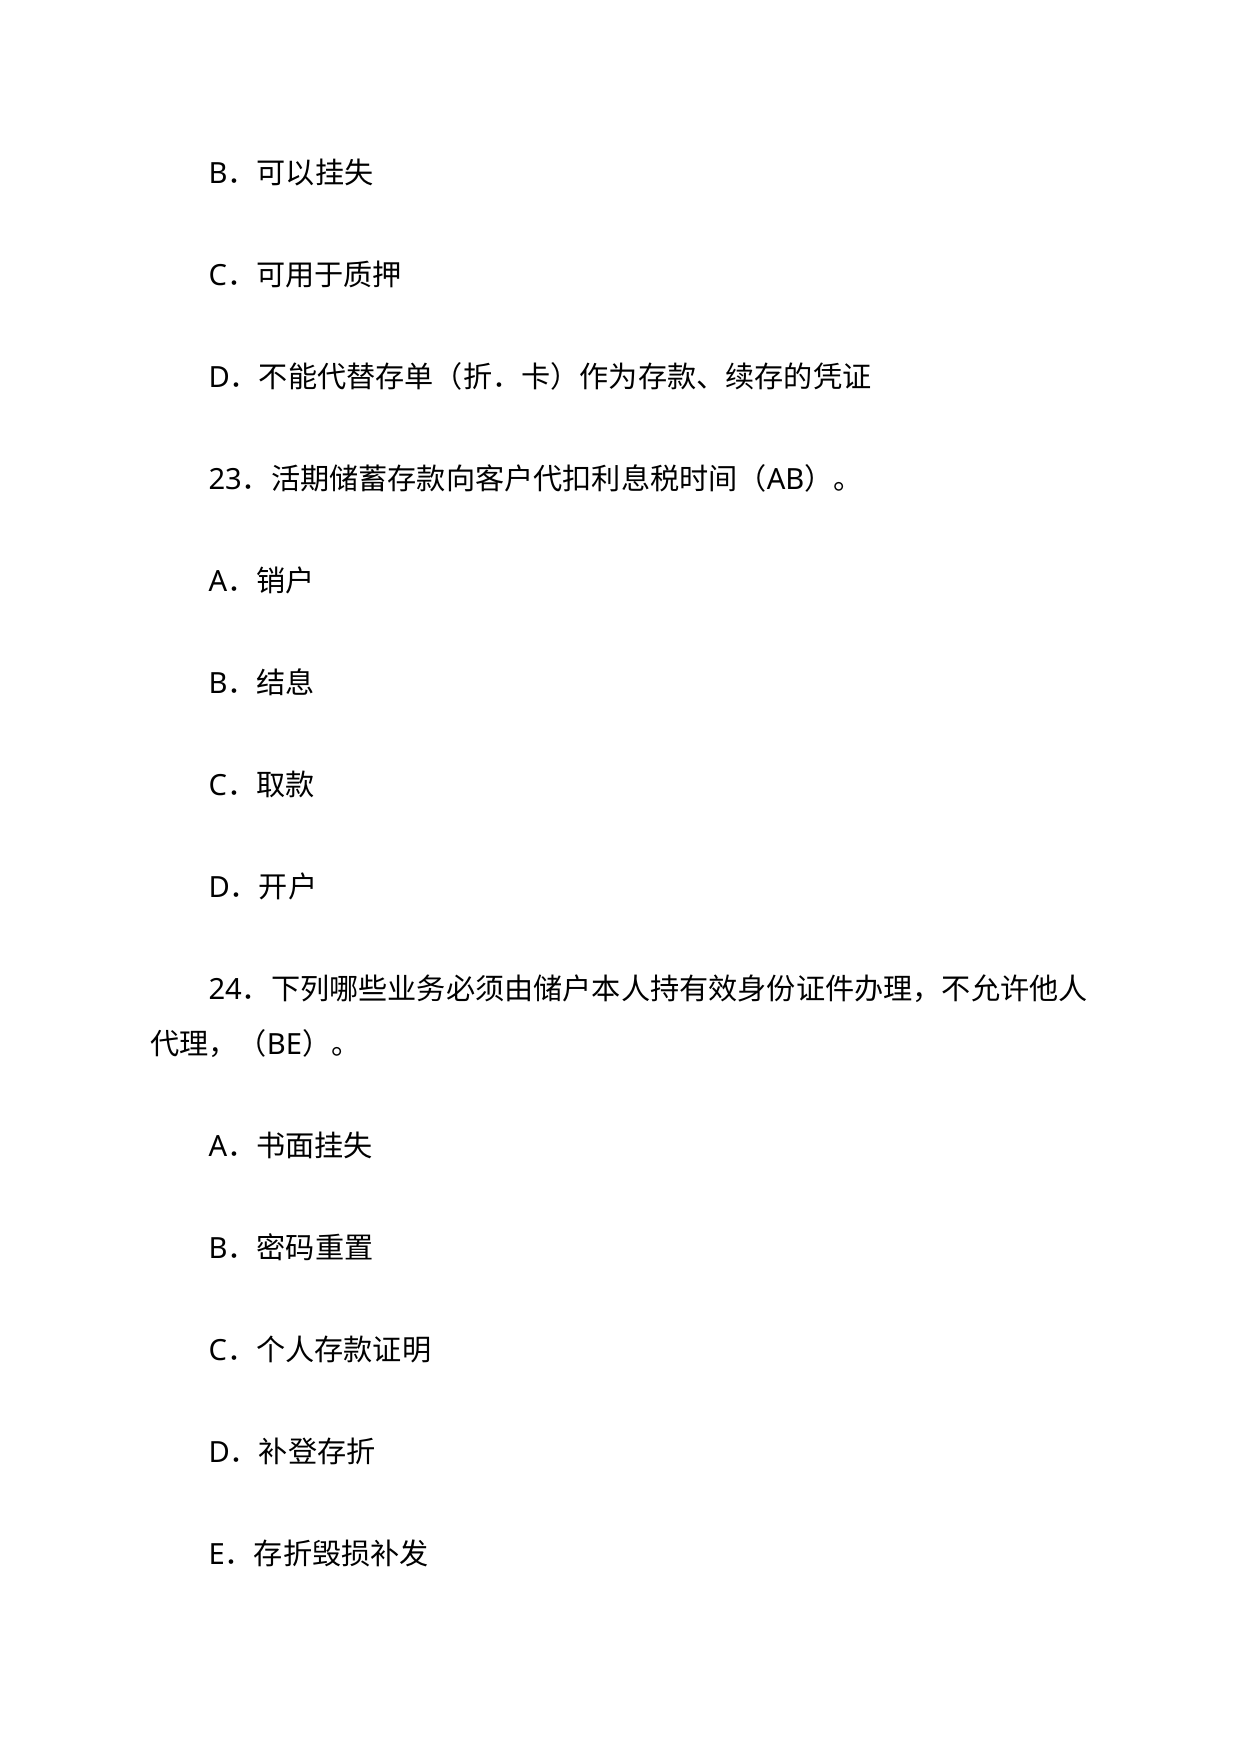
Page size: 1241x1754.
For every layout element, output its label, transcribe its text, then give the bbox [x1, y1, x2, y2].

text D．不能代替存单（折．卡）作为存款、续存的凭证 [150, 354, 1090, 396]
text C．可用于质押 [150, 252, 1090, 294]
text 23．活期储蓄存款向客户代扣利息税时间（AB）。 [150, 456, 1090, 498]
text D．补登存折 [150, 1429, 1090, 1471]
text 24．下列哪些业务必须由储户本人持有效身份证件办理，不允许他人代理，（BE）。 [150, 966, 1090, 1063]
text C．取款 [150, 762, 1090, 804]
text C．个人存款证明 [150, 1327, 1090, 1369]
text B．结息 [150, 660, 1090, 702]
text B．可以挂失 [150, 150, 1090, 192]
text D．开户 [150, 864, 1090, 906]
text A．书面挂失 [150, 1123, 1090, 1165]
text B．密码重置 [150, 1225, 1090, 1267]
text E．存折毁损补发 [150, 1531, 1090, 1573]
text A．销户 [150, 558, 1090, 600]
